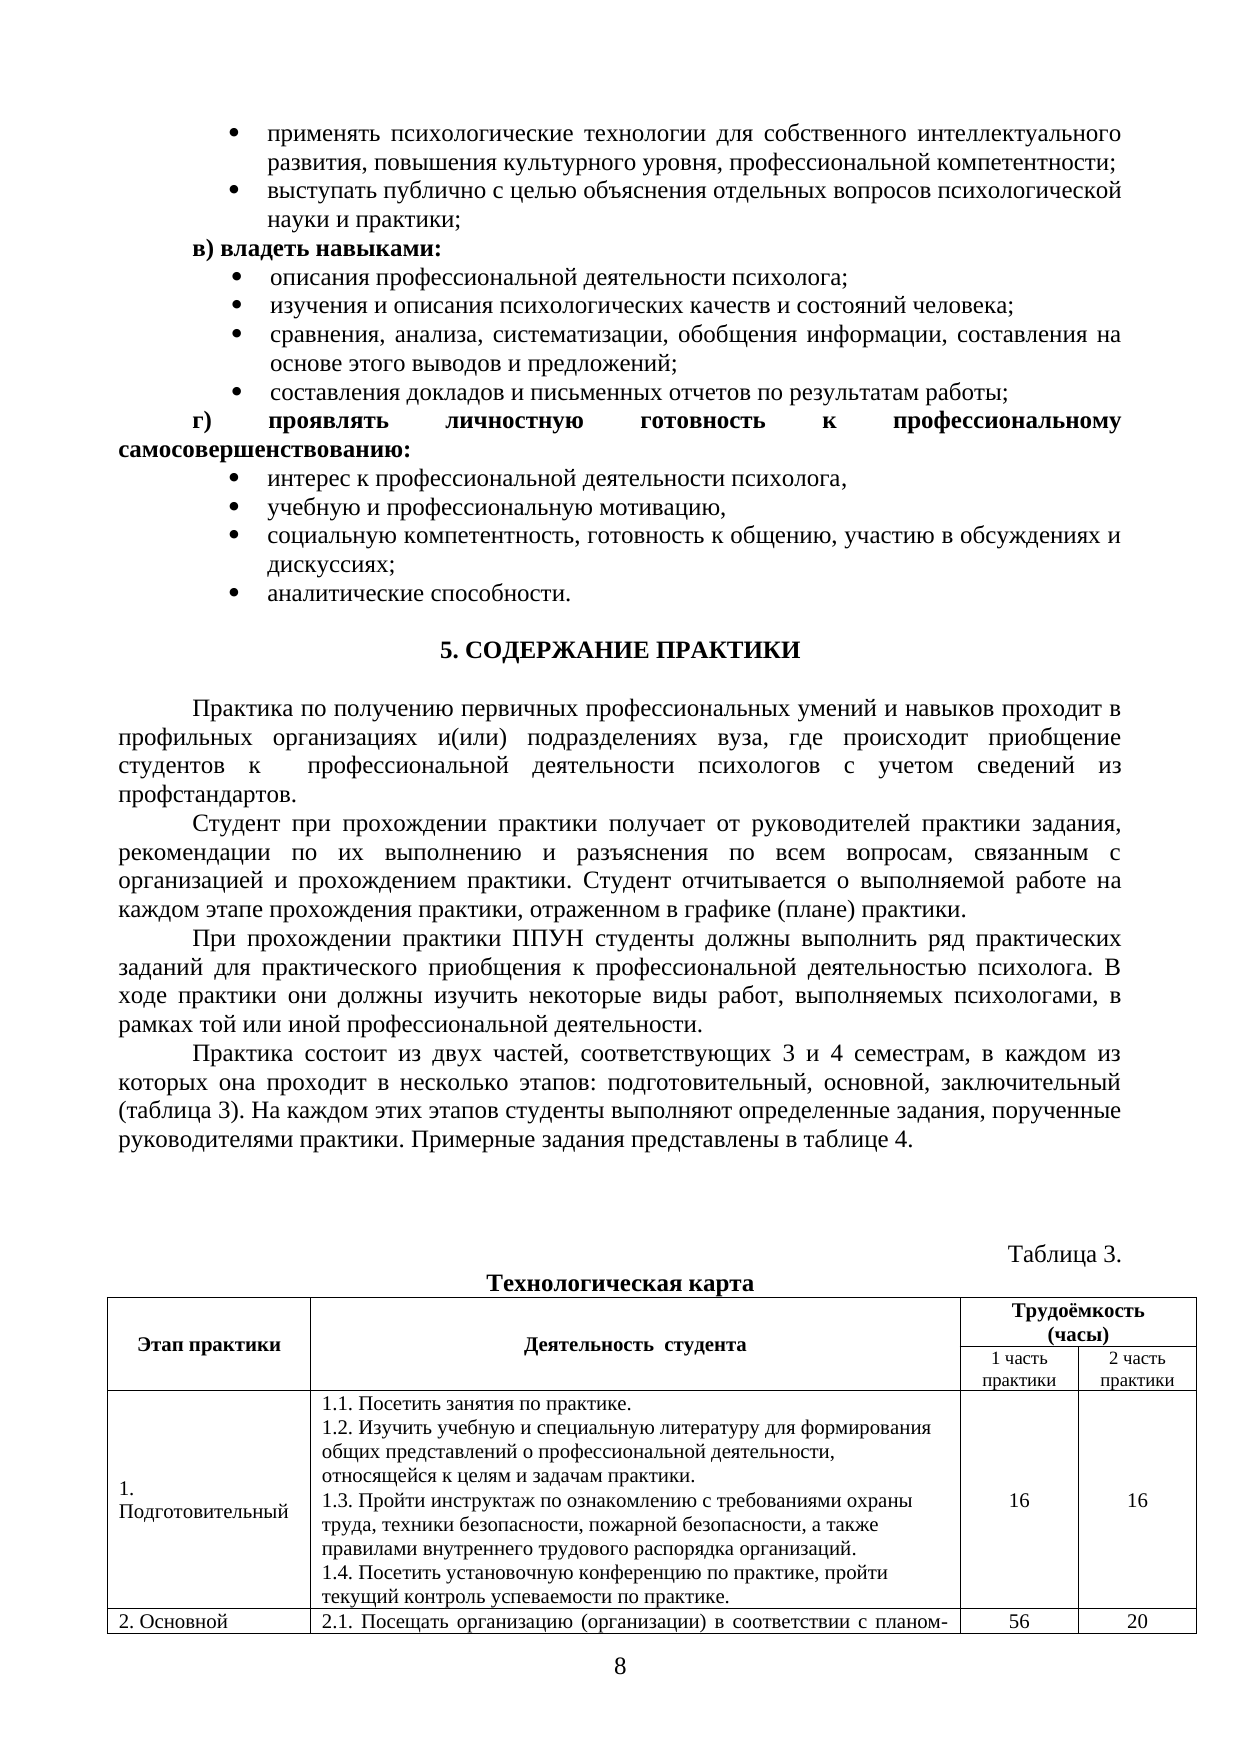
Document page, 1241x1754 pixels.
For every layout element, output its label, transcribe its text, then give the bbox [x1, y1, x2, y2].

table_cell 2. Основной [108, 1609, 310, 1633]
list интерес к профессиональной деятельности психолога, [229, 463, 1122, 492]
list описания профессиональной деятельности психолога; [232, 262, 1122, 291]
table_cell 16 [1079, 1391, 1196, 1608]
table_cell 56 [961, 1609, 1078, 1633]
list изучения и описания психологических качеств и состояний человека; [232, 291, 1122, 319]
text в) владеть навыками: [118, 233, 1122, 262]
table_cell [311, 1609, 960, 1633]
list социальную компетентность, готовность к общению, участию в обсуждениях и дискуссиях; [229, 521, 1122, 578]
table_cell 1. Подготовительный [108, 1391, 310, 1608]
list учебную и профессиональную мотивацию, [229, 492, 1122, 521]
list применять психологические технологии для собственного интеллектуального развития, повышения культурного уровня, профессиональной компетентности; [229, 118, 1122, 176]
table_cell 2 часть практики [1079, 1347, 1196, 1390]
text Практика состоит из двух частей, соответствующих 3 и 4 семестрам, в каждом из которых она проходит в несколько этапов: подготовительный, основной, заключительный (таблица 3). На каждом этих этапов студенты выполняют определенные задания, порученные руководителями практики. Примерные задания представлены в таблице 4. [118, 1038, 1122, 1153]
list выступать публично с целью объяснения отдельных вопросов психологической науки и практики; [229, 176, 1122, 233]
list сравнения, анализа, систематизации, обобщения информации, составления на основе этого выводов и предложений; [232, 319, 1122, 377]
table_header Трудоёмкость (часы) [961, 1298, 1196, 1346]
table_cell 1 часть практики [961, 1347, 1078, 1390]
text Таблица 3. [118, 1239, 1122, 1268]
text Технологическая карта [118, 1268, 1122, 1297]
table_header Деятельность студента [311, 1298, 960, 1390]
list составления докладов и письменных отчетов по результатам работы; [232, 377, 1122, 406]
table_cell 16 [961, 1391, 1078, 1608]
table_header Этап практики [108, 1298, 310, 1390]
text При прохождении практики ППУН студенты должны выполнить ряд практических заданий для практического приобщения к профессиональной деятельностью психолога. В ходе практики они должны изучить некоторые виды работ, выполняемых психологами, в рамках той или иной профессиональной деятельности. [118, 923, 1122, 1038]
text Студент при прохождении практики получает от руководителей практики задания, рекомендации по их выполнению и разъяснения по всем вопросам, связанным с организацией и прохождением практики. Студент отчитывается о выполняемой работе на каждом этапе прохождения практики, отраженном в графике (плане) практики. [118, 808, 1122, 923]
table_cell 1.1. Посетить занятия по практике. 1.2. Изучить учебную и специальную литературу для формирования общих представлений о профессиональной деятельности, относящейся к целям и задачам практики. 1.3. Пройти инструктаж по ознакомлению с требованиями охраны труда, техники безопасности, пожарной безопасности, а также правилами внутреннего трудового распорядка организаций. 1.4. Посетить установочную конференцию по практике, пройти текущий контроль успеваемости по практике. [311, 1391, 960, 1608]
text г) проявлять личностную готовность к профессиональному самосовершенствованию: [118, 406, 1122, 463]
text 5. СОДЕРЖАНИЕ ПРАКТИКИ [118, 636, 1122, 664]
list аналитические способности. [229, 578, 1122, 607]
text Практика по получению первичных профессиональных умений и навыков проходит в профильных организациях и(или) подразделениях вуза, где происходит приобщение студентов к профессиональной деятельности психологов с учетом сведений из профстандартов. [118, 693, 1122, 808]
table_cell 20 [1079, 1609, 1196, 1633]
